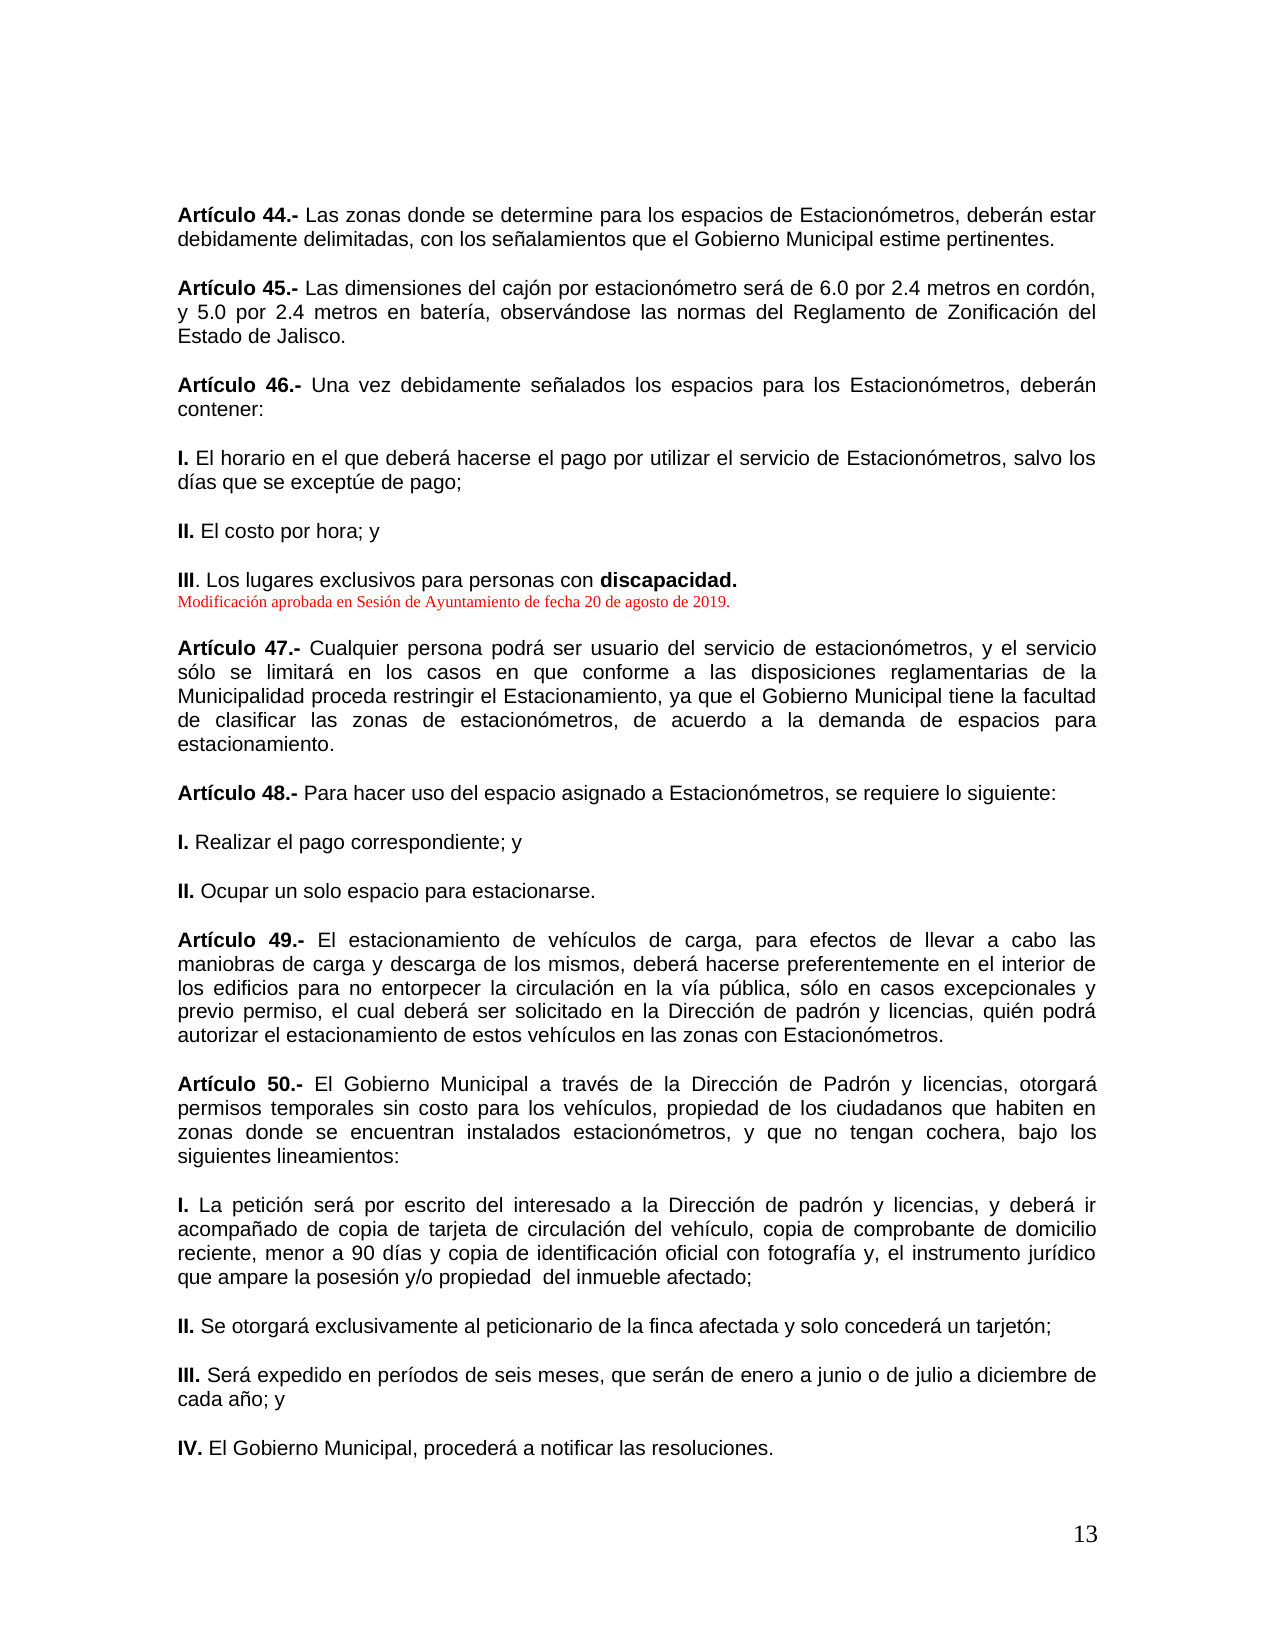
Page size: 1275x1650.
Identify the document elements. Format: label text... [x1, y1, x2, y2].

text I. El horario en el que deberá hacerse el pago por utilizar el servicio de Estacionómetros, salvo los días que se exceptúe de pago; [177, 446, 1098, 494]
text Artículo 44.- Las zonas donde se determine para los espacios de Estacionómetros, deberán estar debidamente delimitadas, con los señalamientos que el Gobierno Municipal estime pertinentes. [177, 203, 1098, 251]
text II. Se otorgará exclusivamente al peticionario de la finca afectada y solo concederá un tarjetón; [177, 1314, 1098, 1338]
text II. El costo por hora; y [177, 519, 1098, 543]
text Artículo 48.- Para hacer uso del espacio asignado a Estacionómetros, se requiere lo siguiente: [177, 781, 1098, 804]
text Artículo 46.- Una vez debidamente señalados los espacios para los Estacionómetros, deberán contener: [177, 373, 1098, 421]
text IV. El Gobierno Municipal, procederá a notificar las resoluciones. [177, 1436, 1098, 1460]
text Modificación aprobada en Sesión de Ayuntamiento de fecha 20 de agosto de 2019. [177, 592, 1098, 611]
text Artículo 47.- Cualquier persona podrá ser usuario del servicio de estacionómetros, y el servicio sólo se limitará en los casos en que conforme a las disposiciones reglamentarias de la Municipalidad proceda restringir el Estacionamiento, ya que el Gobierno Municipal tiene la facultad de clasificar las zonas de estacionómetros, de acuerdo a la demanda de espacios para estacionamiento. [177, 636, 1098, 756]
text II. Ocupar un solo espacio para estacionarse. [177, 878, 1098, 902]
text Artículo 50.- El Gobierno Municipal a través de la Dirección de Padrón y licencias, otorgará permisos temporales sin costo para los vehículos, propiedad de los ciudadanos que habiten en zonas donde se encuentran instalados estacionómetros, y que no tengan cochera, bajo los siguientes lineamientos: [177, 1072, 1098, 1168]
text I. Realizar el pago correspondiente; y [177, 829, 1098, 853]
text III. Será expedido en períodos de seis meses, que serán de enero a junio o de julio a diciembre de cada año; y [177, 1363, 1098, 1411]
text III. Los lugares exclusivos para personas con discapacidad. [177, 568, 1087, 592]
text Artículo 45.- Las dimensiones del cajón por estacionómetro será de 6.0 por en cordón, y 5.0 por en batería, observándose las normas del Reglamento de Zonificación del Estado de Jalisco. [177, 276, 1098, 348]
text I. La petición será por escrito del interesado a la Dirección de padrón y licencias, y deberá ir acompañado de copia de tarjeta de circulación del vehículo, copia de comprobante de domicilio reciente, menor a 90 días y copia de identificación oficial con fotografía y, el instrumento jurídico que ampare la posesión y/o propiedad del inmueble afectado; [177, 1193, 1098, 1289]
text Artículo 49.- El estacionamiento de vehículos de carga, para efectos de llevar a cabo las maniobras de carga y descarga de los mismos, deberá hacerse preferentemente en el interior de los edificios para no entorpecer la circulación en la vía pública, sólo en casos excepcionales y previo permiso, el cual deberá ser solicitado en la Dirección de padrón y licencias, quién podrá autorizar el estacionamiento de estos vehículos en las zonas con Estacionómetros. [177, 927, 1098, 1047]
